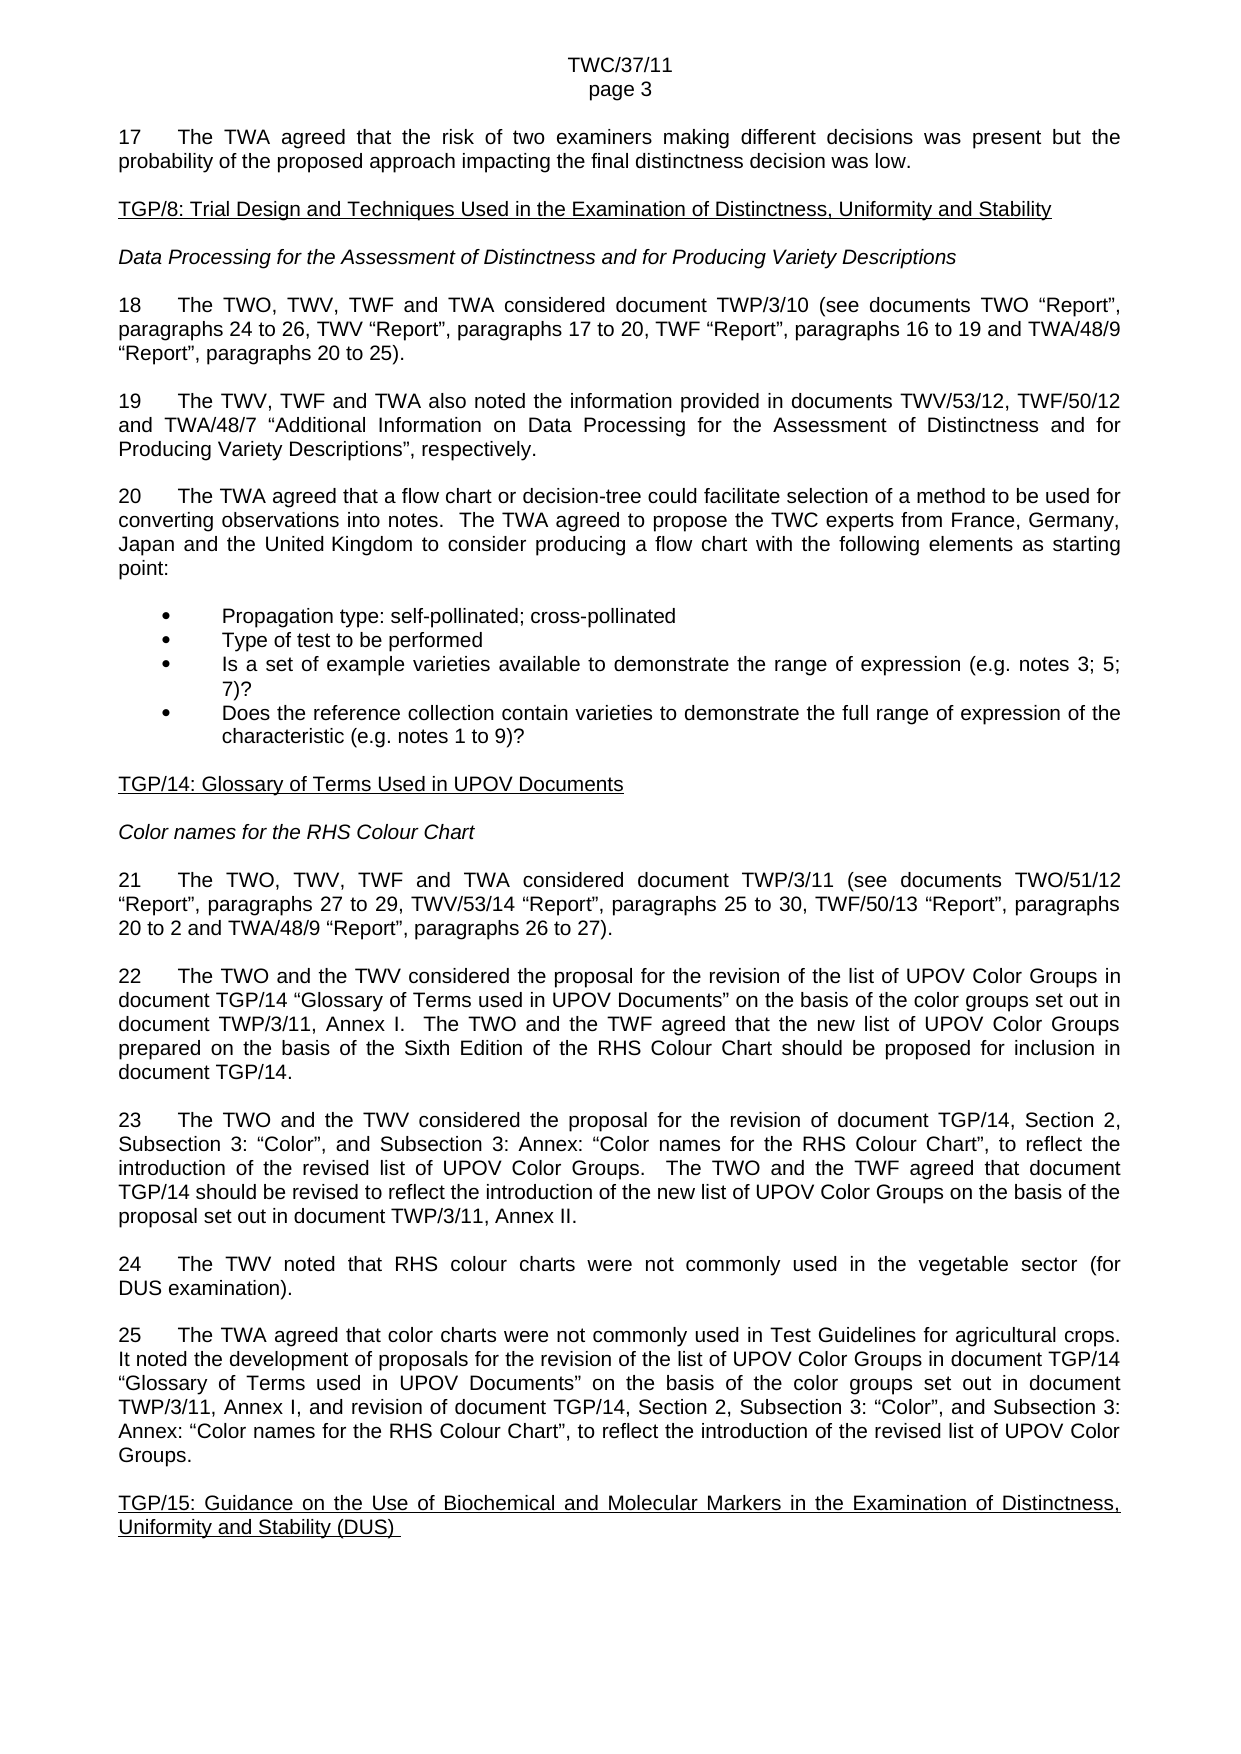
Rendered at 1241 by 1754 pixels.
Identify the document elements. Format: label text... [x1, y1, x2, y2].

text The TWA agreed that the risk of two examiners making different decisions was present but the probability of the proposed approach impacting the final distinctness decision was low. [118, 125, 1122, 173]
subtitle TGP/8: Trial Design and Techniques Used in the Examination of Distinctness, Uniformity and Stability [118, 197, 1122, 221]
text The TWO, TWV, TWF and TWA considered document TWP/3/11 (see documents TWO/51/12 “Report”, paragraphs 27 to 29, TWV/53/14 “Report”, paragraphs 25 to 30, TWF/50/13 “Report”, paragraphs 20 to 2 and TWA/48/9 “Report”, paragraphs 26 to 27). [118, 868, 1122, 940]
text The TWO and the TWV considered the proposal for the revision of document TGP/14, Section 2, Subsection 3: “Color”, and Subsection 3: Annex: “Color names for the RHS Colour Chart”, to reflect the introduction of the revised list of UPOV Color Groups. The TWO and the TWF agreed that document TGP/14 should be revised to reflect the introduction of the new list of UPOV Color Groups on the basis of the proposal set out in document TWP/3/11, Annex II. [118, 1108, 1122, 1227]
list Does the reference collection contain varieties to demonstrate the full range of expression of the characteristic (e.g. notes 1 to 9)? [162, 700, 1122, 748]
subtitle Color names for the RHS Colour Chart [118, 820, 1122, 844]
subtitle Data Processing for the Assessment of Distinctness and for Producing Variety Descriptions [118, 245, 1122, 269]
text The TWO and the TWV considered the proposal for the revision of the list of UPOV Color Groups in document TGP/14 “Glossary of Terms used in UPOV Documents” on the basis of the color groups set out in document TWP/3/11, Annex I. The TWO and the TWF agreed that the new list of UPOV Color Groups prepared on the basis of the Sixth Edition of the RHS Colour Chart should be proposed for inclusion in document TGP/14. [118, 964, 1122, 1084]
text The TWV, TWF and TWA also noted the information provided in documents TWV/53/12, TWF/50/12 and TWA/48/7 “Additional Information on Data Processing for the Assessment of Distinctness and for Producing Variety Descriptions”, respectively. [118, 388, 1122, 460]
text The TWO, TWV, TWF and TWA considered document TWP/3/10 (see documents TWO “Report”, paragraphs 24 to 26, TWV “Report”, paragraphs 17 to 20, TWF “Report”, paragraphs 16 to 19 and TWA/48/9 “Report”, paragraphs 20 to 25). [118, 293, 1122, 364]
subtitle TGP/14: Glossary of Terms Used in UPOV Documents [118, 772, 1122, 796]
text The TWA agreed that a flow chart or decision-tree could facilitate selection of a method to be used for converting observations into notes. The TWA agreed to propose the TWC experts from France, Germany, Japan and the United Kingdom to consider producing a flow chart with the following elements as starting point: [118, 484, 1122, 580]
list Is a set of example varieties available to demonstrate the range of expression (e.g. notes 3; 5; 7)? [162, 652, 1122, 700]
list Propagation type: self-pollinated; cross-pollinated [162, 604, 1122, 628]
subtitle TGP/15: Guidance on the Use of Biochemical and Molecular Markers in the Examination of Distinctness, Uniformity and Stability (DUS) [118, 1491, 1122, 1539]
list Type of test to be performed [162, 628, 1122, 652]
text The TWV noted that RHS colour charts were not commonly used in the vegetable sector (for DUS examination). [118, 1251, 1122, 1299]
text The TWA agreed that color charts were not commonly used in Test Guidelines for agricultural crops. It noted the development of proposals for the revision of the list of UPOV Color Groups in document TGP/14 “Glossary of Terms used in UPOV Documents” on the basis of the color groups set out in document TWP/3/11, Annex I, and revision of document TGP/14, Section 2, Subsection 3: “Color”, and Subsection 3: Annex: “Color names for the RHS Colour Chart”, to reflect the introduction of the revised list of UPOV Color Groups. [118, 1323, 1122, 1467]
